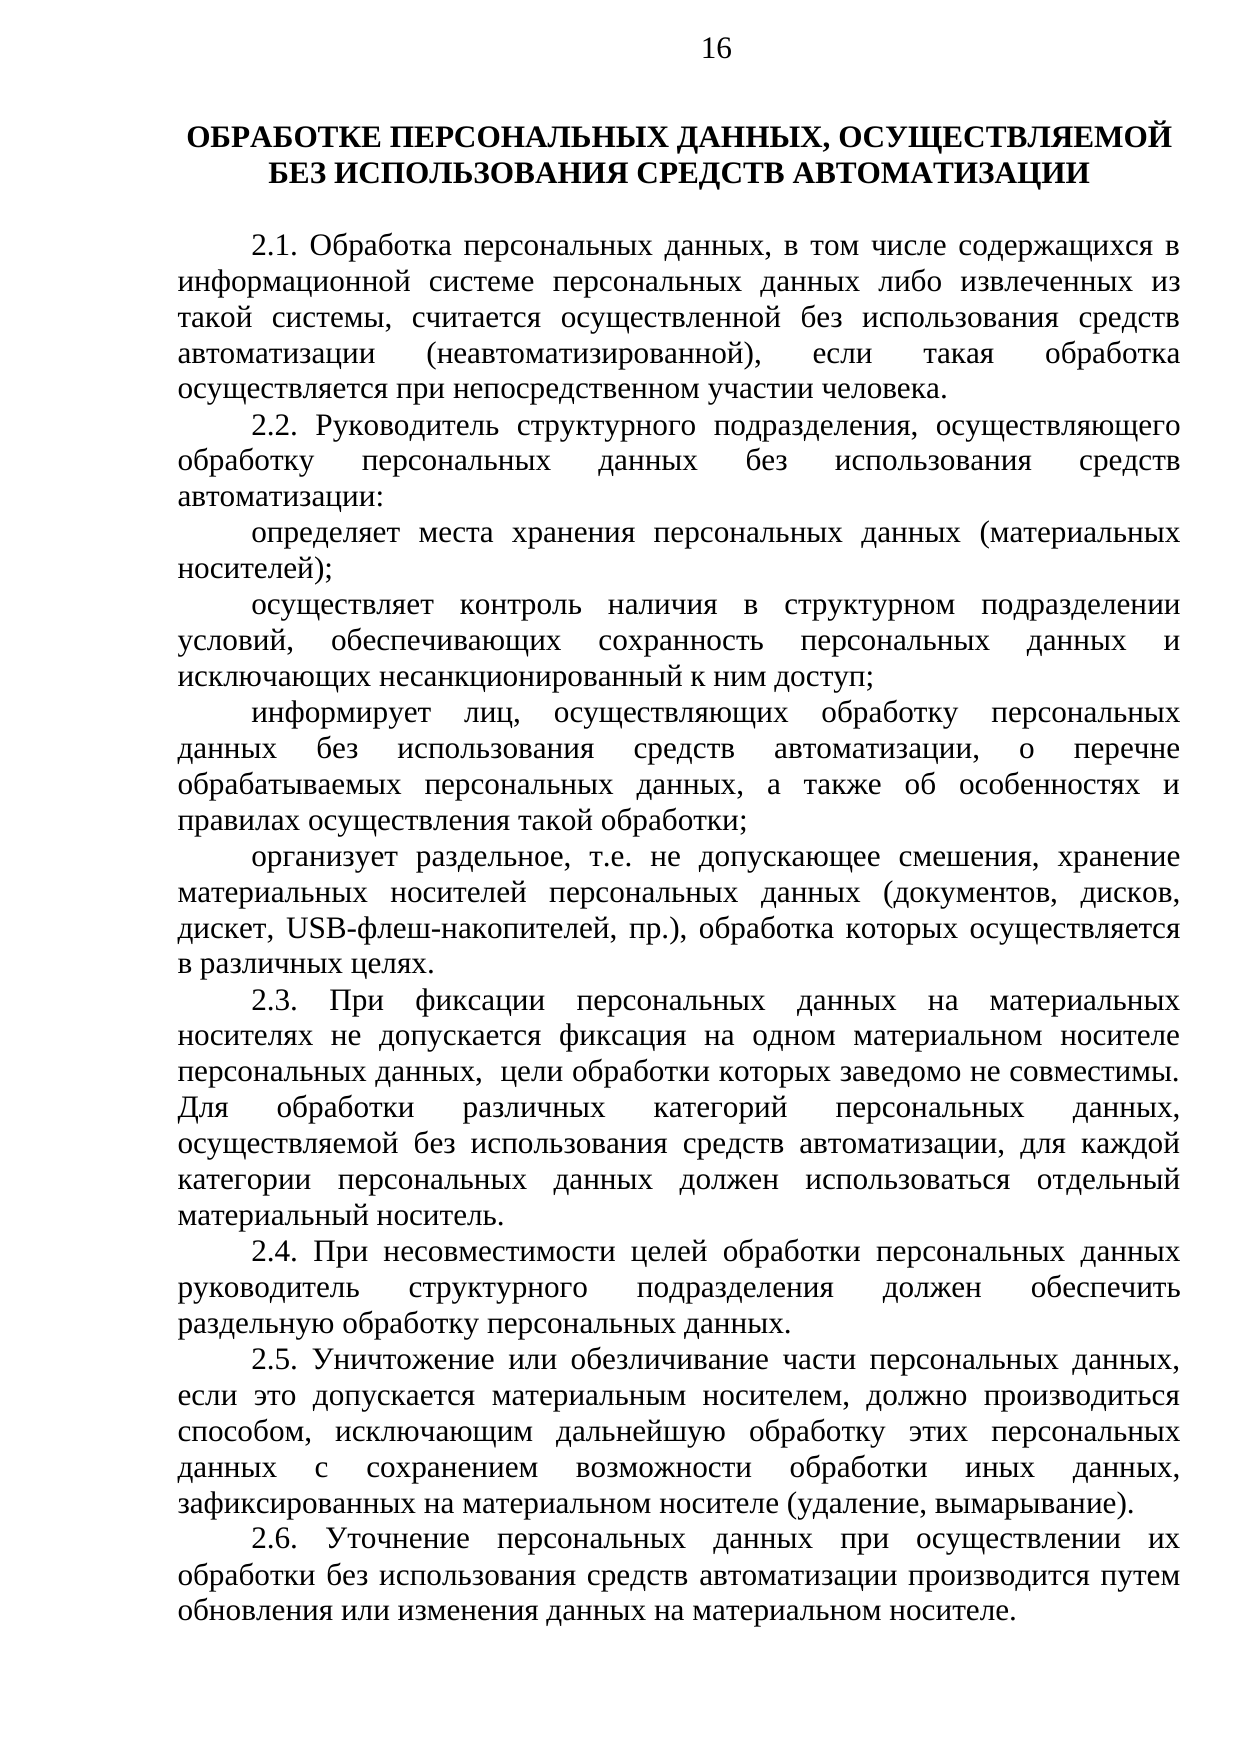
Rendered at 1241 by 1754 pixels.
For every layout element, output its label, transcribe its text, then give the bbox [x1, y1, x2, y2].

text 2.4. При несовместимости целей обработки персональных данных руководитель структурного подразделения должен обеспечить раздельную обработку персональных данных. [177, 1232, 1181, 1340]
text 2.6. Уточнение персональных данных при осуществлении их обработки без использования средств автоматизации производится путем обновления или изменения данных на материальном носителе. [177, 1520, 1181, 1628]
text определяет места хранения персональных данных (материальных носителей); [177, 513, 1181, 585]
text организует раздельное, т.е. не допускающее смешения, хранение материальных носителей персональных данных (документов, дисков, дискет, USB-флеш-накопителей, пр.), обработка которых осуществляется в различных целях. [177, 837, 1181, 981]
text 2.3. При фиксации персональных данных на материальных носителях не допускается фиксация на одном материальном носителе персональных данных, цели обработки которых заведомо не совместимы. Для обработки различных категорий персональных данных, осуществляемой без использования средств автоматизации, для каждой категории персональных данных должен использоваться отдельный материальный носитель. [177, 981, 1181, 1232]
text 2.2. Руководитель структурного подразделения, осуществляющего обработку персональных данных без использования средств автоматизации: [177, 406, 1181, 513]
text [177, 118, 1181, 190]
text 2.1. Обработка персональных данных, в том числе содержащихся в информационной системе персональных данных либо извлеченных из такой системы, считается осуществленной без использования средств автоматизации (неавтоматизированной), если такая обработка осуществляется при непосредственном участии человека. [177, 226, 1181, 406]
text осуществляет контроль наличия в структурном подразделении условий, обеспечивающих сохранность персональных данных и исключающих несанкционированный к ним доступ; [177, 585, 1181, 693]
text информирует лиц, осуществляющих обработку персональных данных без использования средств автоматизации, о перечне обрабатываемых персональных данных, а также об особенностях и правилах осуществления такой обработки; [177, 693, 1181, 837]
text 2.5. Уничтожение или обезличивание части персональных данных, если это допускается материальным носителем, должно производиться способом, исключающим дальнейшую обработку этих персональных данных с сохранением возможности обработки иных данных, зафиксированных на материальном носителе (удаление, вымарывание). [177, 1340, 1181, 1520]
